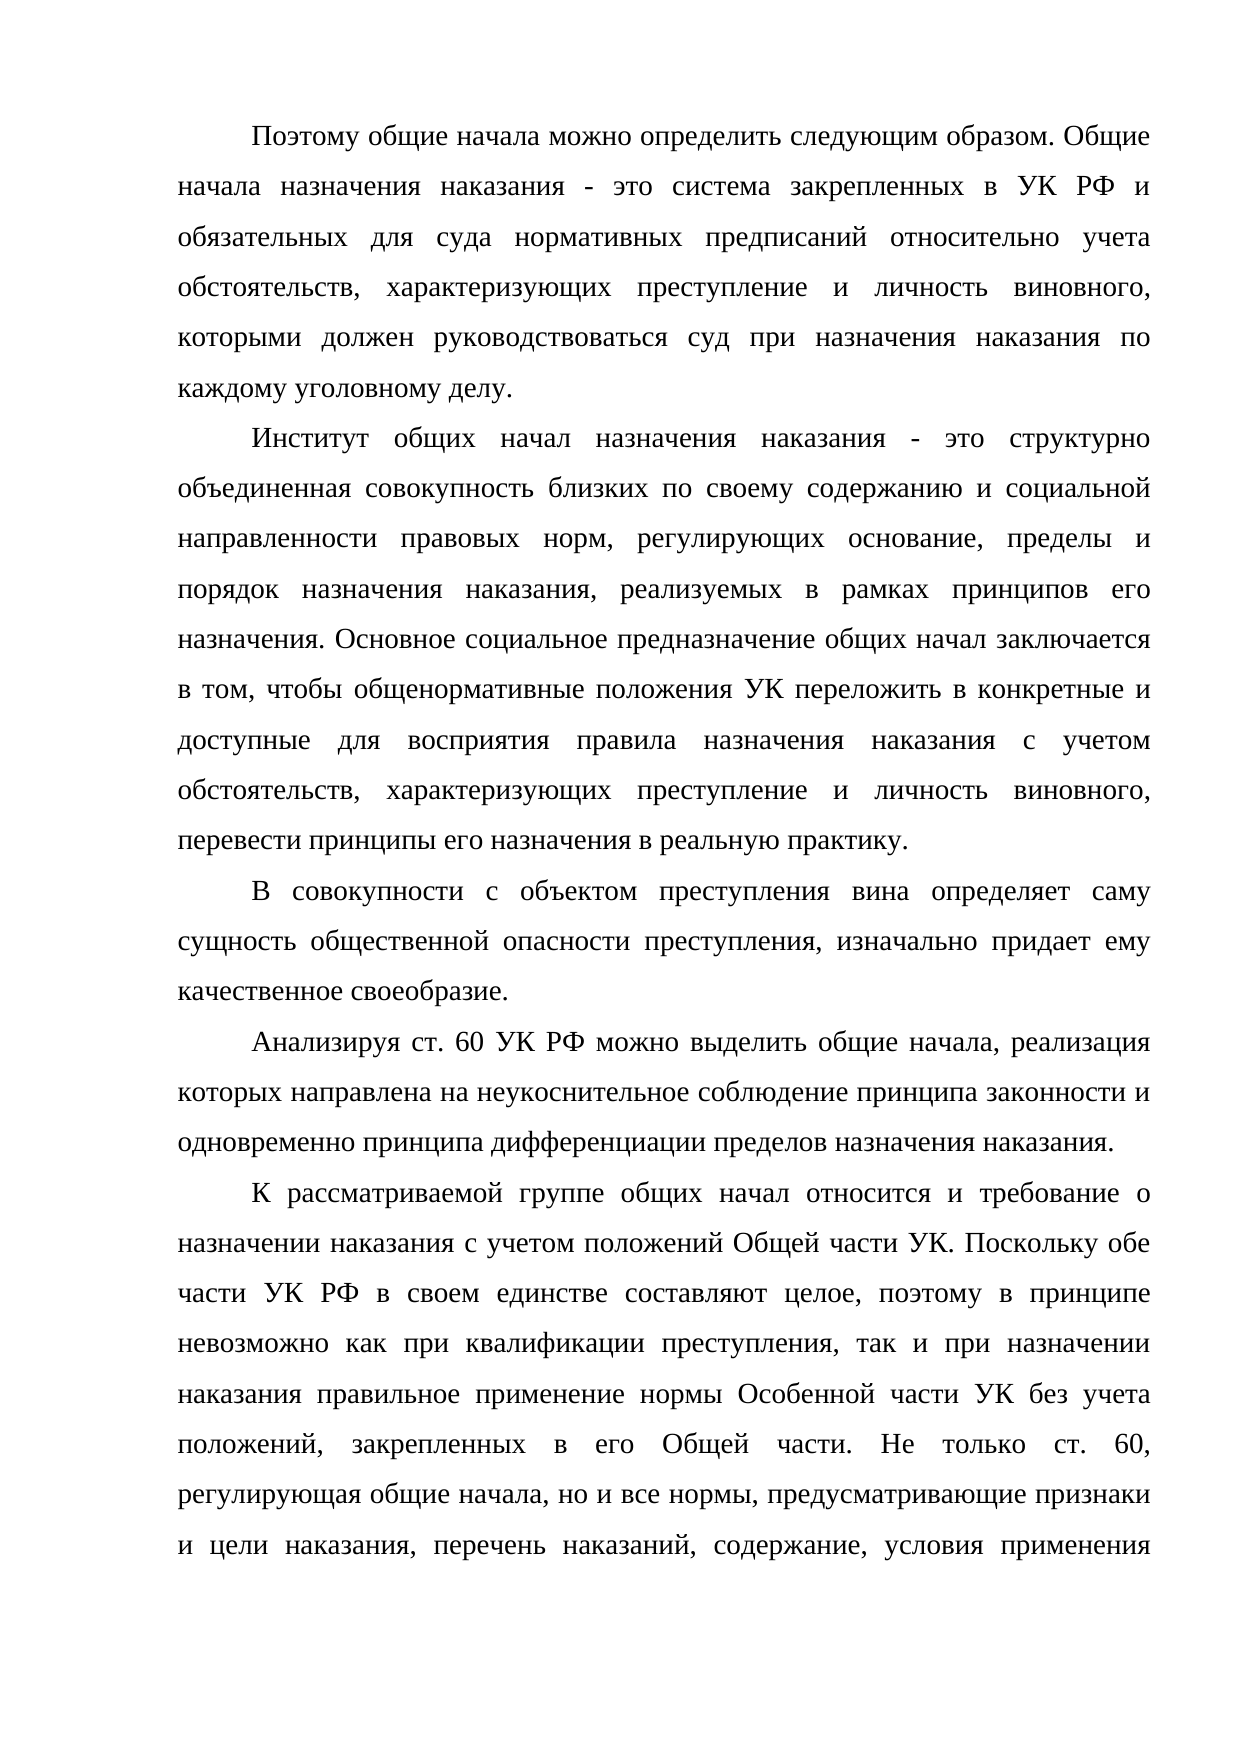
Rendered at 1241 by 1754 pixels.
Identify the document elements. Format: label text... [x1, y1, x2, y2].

text Анализируя ст. 60 УК РФ можно выделить общие начала, реализация которых направлена на неукоснительное соблюдение принципа законности и одновременно принципа дифференциации пределов назначения наказания. [177, 1024, 1152, 1158]
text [177, 1175, 1152, 1560]
text Поэтому общие начала можно определить следующим образом. Общие начала назначения наказания - это система закрепленных в УК РФ и обязательных для суда нормативных предписаний относительно учета обстоятельств, характеризующих преступление и личность виновного, которыми должен руководствоваться суд при назначения наказания по каждому уголовному делу. [177, 118, 1152, 403]
text Институт общих начал назначения наказания - это структурно объединенная совокупность близких по своему содержанию и социальной направленности правовых норм, регулирующих основание, пределы и порядок назначения наказания, реализуемых в рамках принципов его назначения. Основное социальное предназначение общих начал заключается в том, чтобы общенормативные положения УК переложить в конкретные и доступные для восприятия правила назначения наказания с учетом обстоятельств, характеризующих преступление и личность виновного, перевести принципы его назначения в реальную практику. [177, 420, 1152, 856]
text В совокупности с объектом преступления вина определяет саму сущность общественной опасности преступления, изначально придает ему качественное своеобразие. [177, 873, 1152, 1007]
